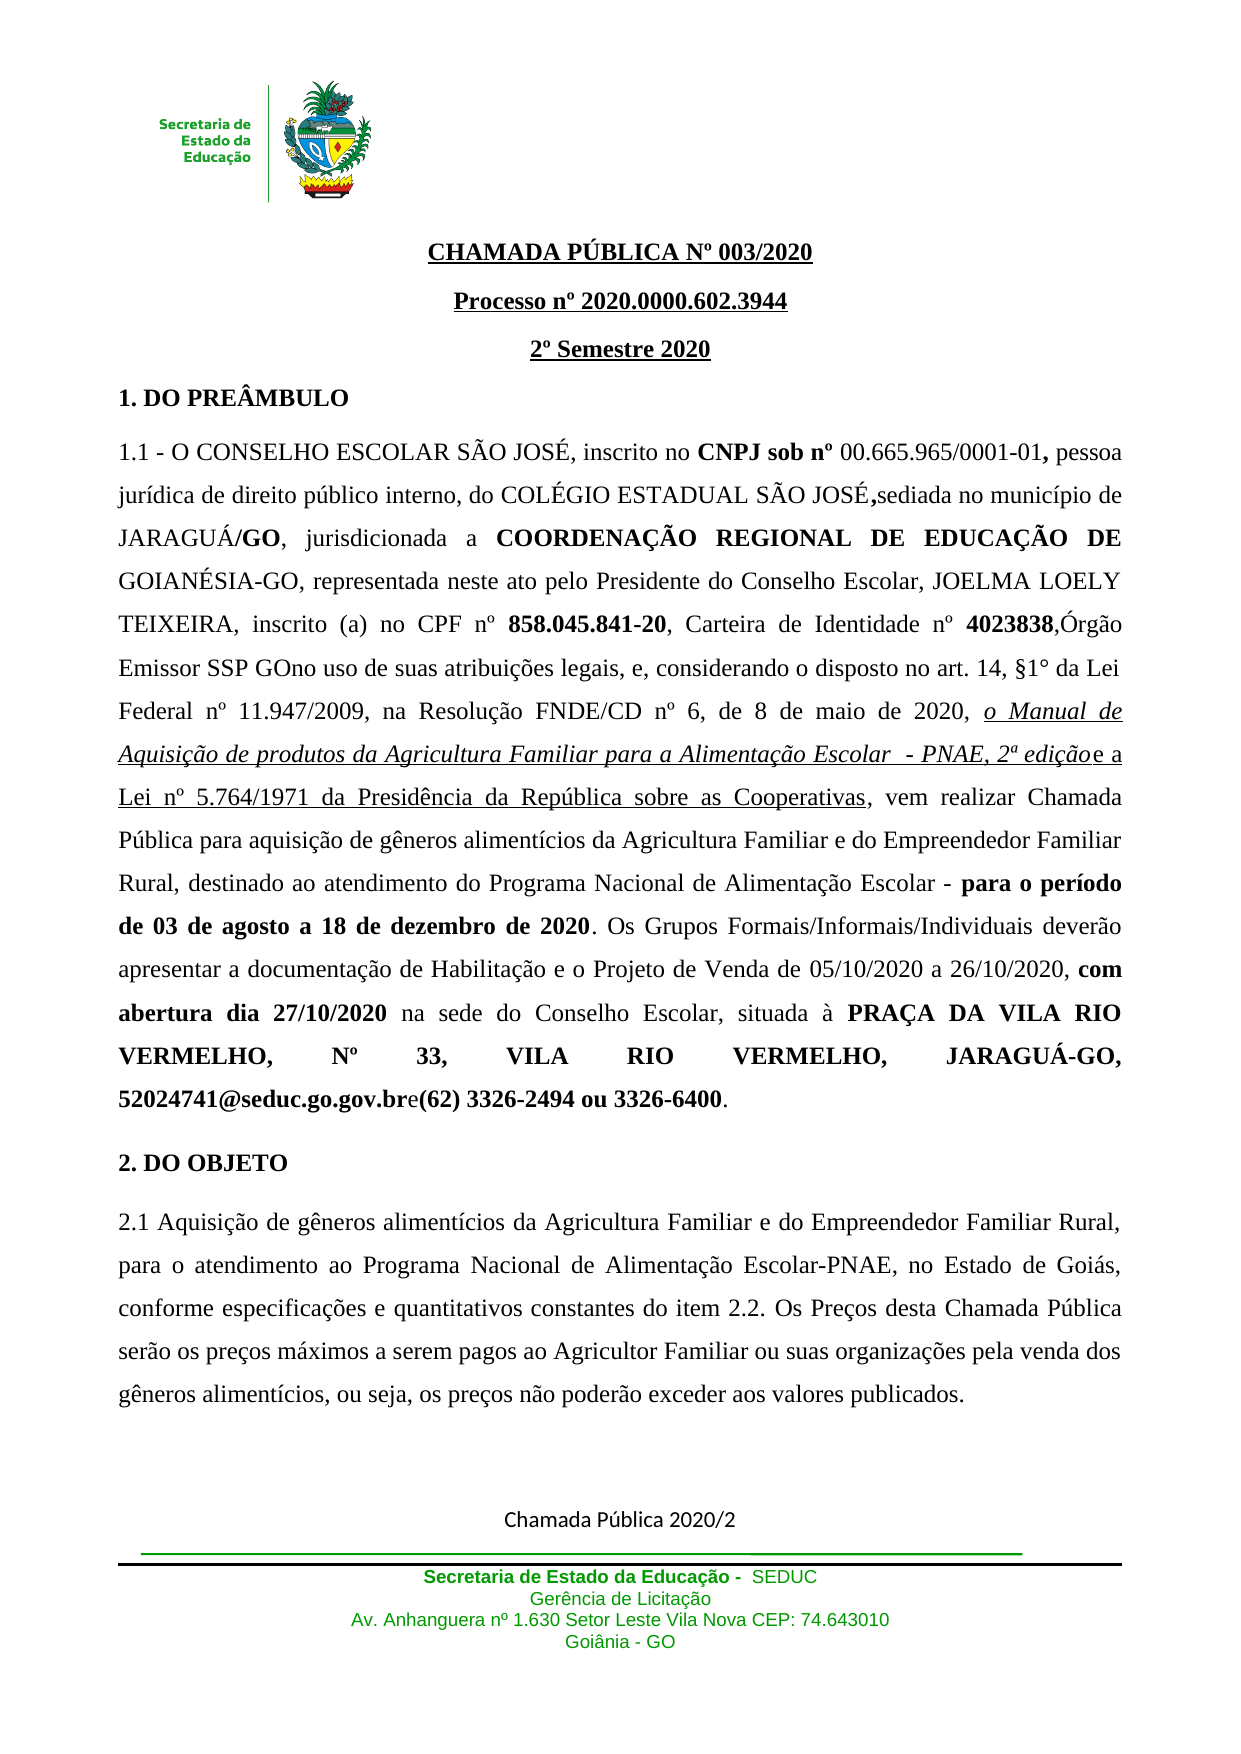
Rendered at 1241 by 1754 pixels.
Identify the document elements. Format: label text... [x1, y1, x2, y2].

text Processo nº 2020.0000.602.3944 [118, 286, 1122, 314]
text 2.1 Aquisição de gêneros alimentícios da Agricultura Familiar e do Empreendedor Familiar Rural, para o atendimento ao Programa Nacional de Alimentação Escolar-PNAE, no Estado de Goiás, conforme especificações e quantitativos constantes do item 2.2. Os Preços desta Chamada Pública serão os preços máximos a serem pagos ao Agricultor Familiar ou suas organizações pela venda dos gêneros alimentícios, ou seja, os preços não poderão exceder aos valores publicados. [118, 1207, 1122, 1408]
text 1.1 - O CONSELHO ESCOLAR SÃO JOSÉ, inscrito no CNPJ sob nº 00.665.965/0001-01, pessoa jurídica de direito público interno, do COLÉGIO ESTADUAL SÃO JOSÉ,sediada no município de JARAGUÁ/GO, jurisdicionada a COORDENAÇÃO REGIONAL DE EDUCAÇÃO DE GOIANÉSIA-GO, representada neste ato pelo Presidente do Conselho Escolar, JOELMA LOELY TEIXEIRA, inscrito (a) no CPF nº 858.045.841-20, Carteira de Identidade nº 4023838,Órgão Emissor SSP GOno uso de suas atribuições legais, e, considerando o disposto no art. 14, §1° da Lei Federal nº 11.947/2009, na Resolução FNDE/CD nº 6, de 8 de maio de 2020, o Manual de Aquisição de produtos da Agricultura Familiar para a Alimentação Escolar - PNAE, 2ª ediçãoe a Lei nº 5.764/1971 da Presidência da República sobre as Cooperativas, vem realizar Chamada Pública para aquisição de gêneros alimentícios da Agricultura Familiar e do Empreendedor Familiar Rural, destinado ao atendimento do Programa Nacional de Alimentação Escolar - para o período de 03 de agosto a 18 de dezembro de 2020. Os Grupos Formais/Informais/Individuais deverão apresentar a documentação de Habilitação e o Projeto de Venda de 05/10/2020 a 26/10/2020, com abertura dia 27/10/2020 na sede do Conselho Escolar, situada à PRAÇA DA VILA RIO VERMELHO, Nº 33, VILA RIO VERMELHO, JARAGUÁ-GO, 52024741@seduc.go.gov.bre(62) 3326-2494 ou 3326-6400. [118, 437, 1122, 764]
text 2º Semestre 2020 [118, 334, 1122, 363]
picture [118, 73, 412, 210]
text CHAMADA PÚBLICA Nº 003/2020 [118, 237, 1122, 266]
text 1.1 - O CONSELHO ESCOLAR SÃO JOSÉ, inscrito no CNPJ sob nº 00.665.965/0001-01, pessoa jurídica de direito público interno, do COLÉGIO ESTADUAL SÃO JOSÉ,sediada no município de JARAGUÁ/GO, jurisdicionada a COORDENAÇÃO REGIONAL DE EDUCAÇÃO DE GOIANÉSIA-GO, representada neste ato pelo Presidente do Conselho Escolar, JOELMA LOELY TEIXEIRA, inscrito (a) no CPF nº 858.045.841-20, Carteira de Identidade nº 4023838,Órgão Emissor SSP GOno uso de suas atribuições legais, e, considerando o disposto no art. 14, §1° da Lei Federal nº 11.947/2009, na Resolução FNDE/CD nº 6, de 8 de maio de 2020, o Manual de Aquisição de produtos da Agricultura Familiar para a Alimentação Escolar - PNAE, 2ª ediçãoe a Lei nº 5.764/1971 da Presidência da República sobre as Cooperativas, vem realizar Chamada Pública para aquisição de gêneros alimentícios da Agricultura Familiar e do Empreendedor Familiar Rural, destinado ao atendimento do Programa Nacional de Alimentação Escolar - para o período de 03 de agosto a 18 de dezembro de 2020. Os Grupos Formais/Informais/Individuais deverão apresentar a documentação de Habilitação e o Projeto de Venda de 05/10/2020 a 26/10/2020, com abertura dia 27/10/2020 na sede do Conselho Escolar, situada à PRAÇA DA VILA RIO VERMELHO, Nº 33, VILA RIO VERMELHO, JARAGUÁ-GO, 52024741@seduc.go.gov.bre(62) 3326-2494 ou 3326-6400. [118, 765, 1122, 1113]
text 2. DO OBJETO [118, 1148, 1122, 1177]
text 1. DO PREÂMBULO [118, 383, 1122, 412]
